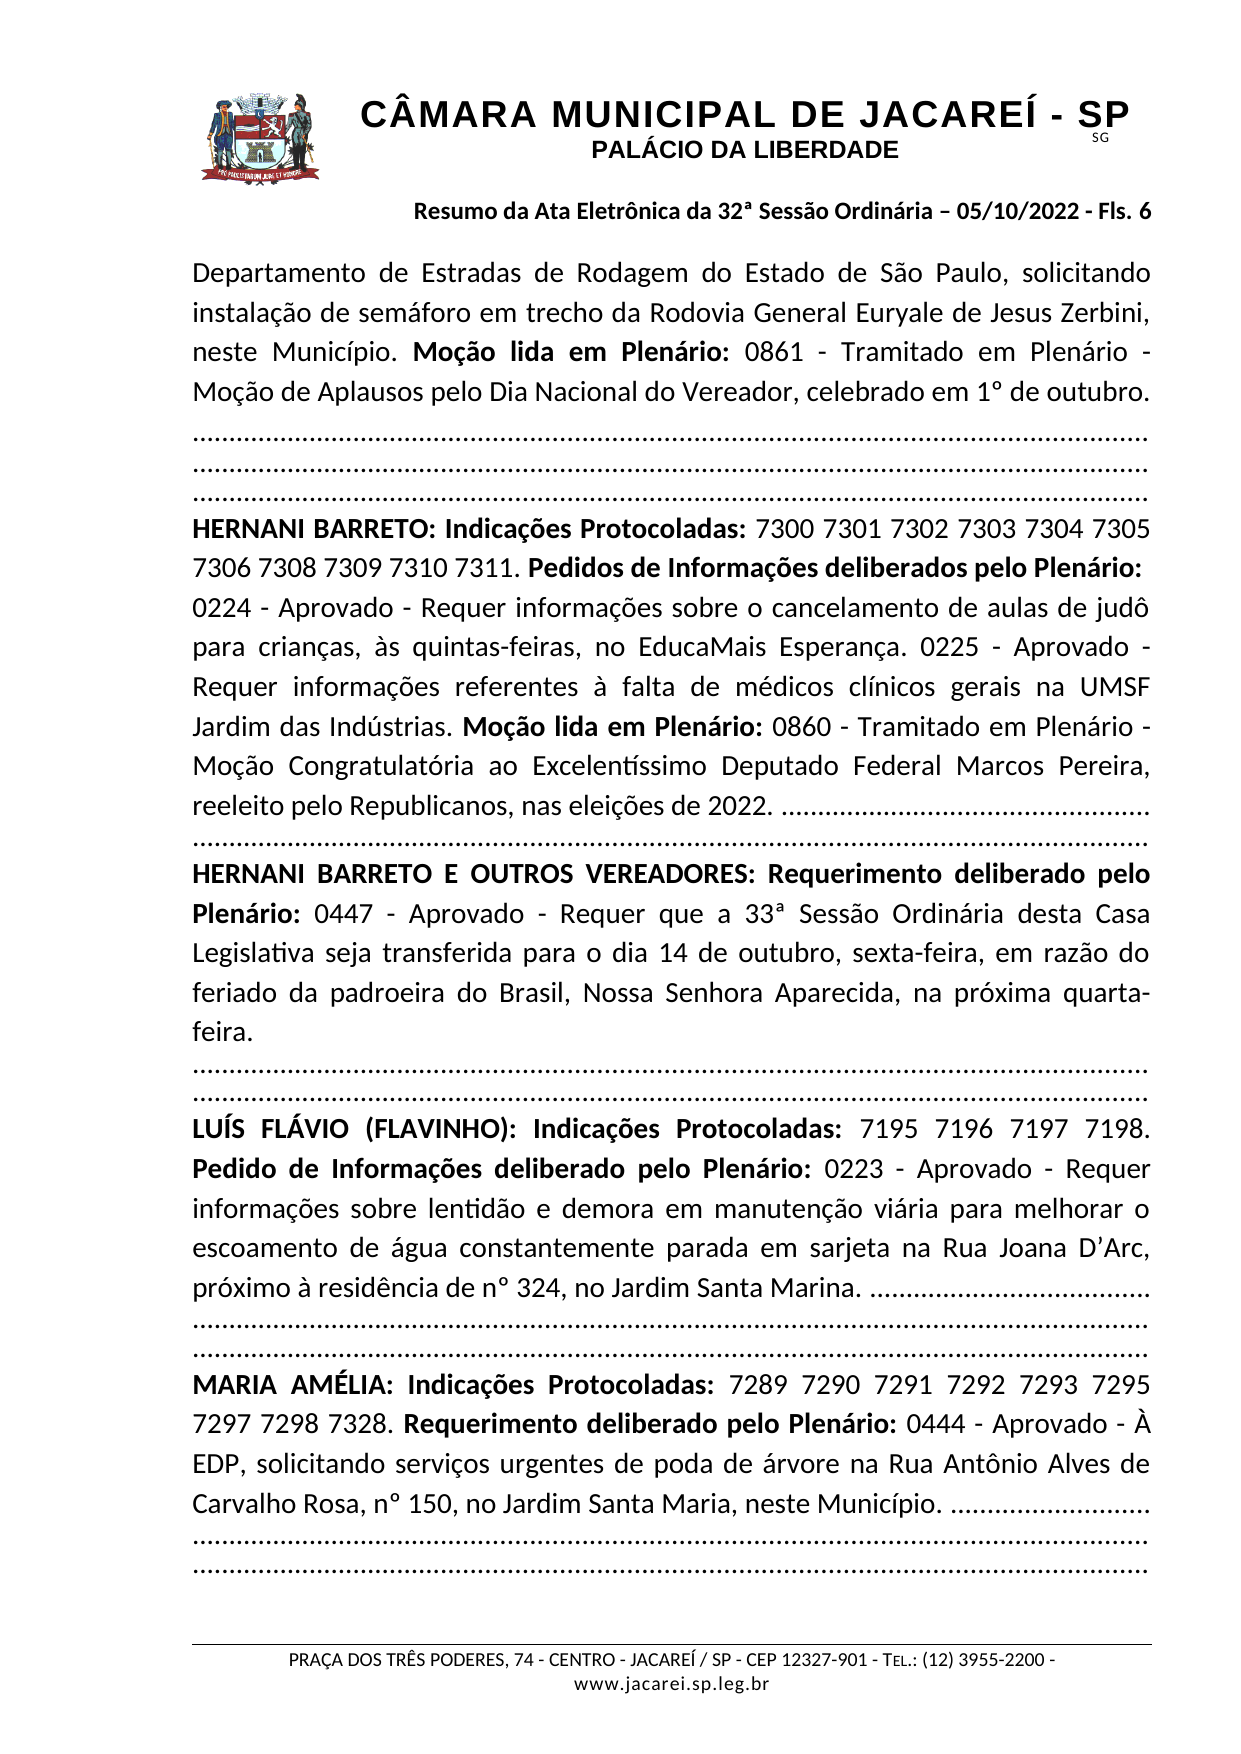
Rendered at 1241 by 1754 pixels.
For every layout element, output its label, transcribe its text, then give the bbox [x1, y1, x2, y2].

text HERNANI BARRETO E OUTROS VEREADORES: Requerimento deliberado pelo Plenário: 0447 - Aprovado - Requer que a 33ª Sessão Ordinária desta Casa Legislativa seja transferida para o dia 14 de outubro, sexta-feira, em razão do feriado da padroeira do Brasil, Nossa Senhora Aparecida, na próxima quarta-feira. [192, 852, 1152, 1050]
text 0224 - Aprovado - Requer informações sobre o cancelamento de aulas de judô para crianças, às quintas-feiras, no EducaMais Esperança. 0225 - Aprovado - Requer informações referentes à falta de médicos clínicos gerais na UMSF Jardim das Indústrias. Moção lida em Plenário: 0860 - Tramitado em Plenário - Moção Congratulatória ao Excelentíssimo Deputado Federal Marcos Pereira, reeleito pelo Republicanos, nas eleições de 2022. [192, 586, 1152, 823]
text MARIA AMÉLIA: Indicações Protocoladas: 7289 7290 7291 7292 7293 7295 7297 7298 7328. Requerimento deliberado pelo Plenário: 0444 - Aprovado - À EDP, solicitando serviços urgentes de poda de árvore na Rua Antônio Alves de Carvalho Rosa, nº 150, no Jardim Santa Maria, neste Município. [192, 1363, 1152, 1521]
picture [201, 92, 320, 186]
text HERNANI BARRETO: Indicações Protocoladas: 7300 7301 7302 7303 7304 7305 7306 7308 7309 7310 7311. Pedidos de Informações deliberados pelo Plenário: [192, 506, 1152, 586]
text LUÍS FLÁVIO (FLAVINHO): Indicações Protocoladas: 7195 7196 7197 7198. Pedido de Informações deliberado pelo Plenário: 0223 - Aprovado - Requer informações sobre lentidão e demora em manutenção viária para melhorar o escoamento de água constantemente parada em sarjeta na Rua Joana D’Arc, próximo à residência de nº 324, no Jardim Santa Marina. [192, 1107, 1152, 1305]
